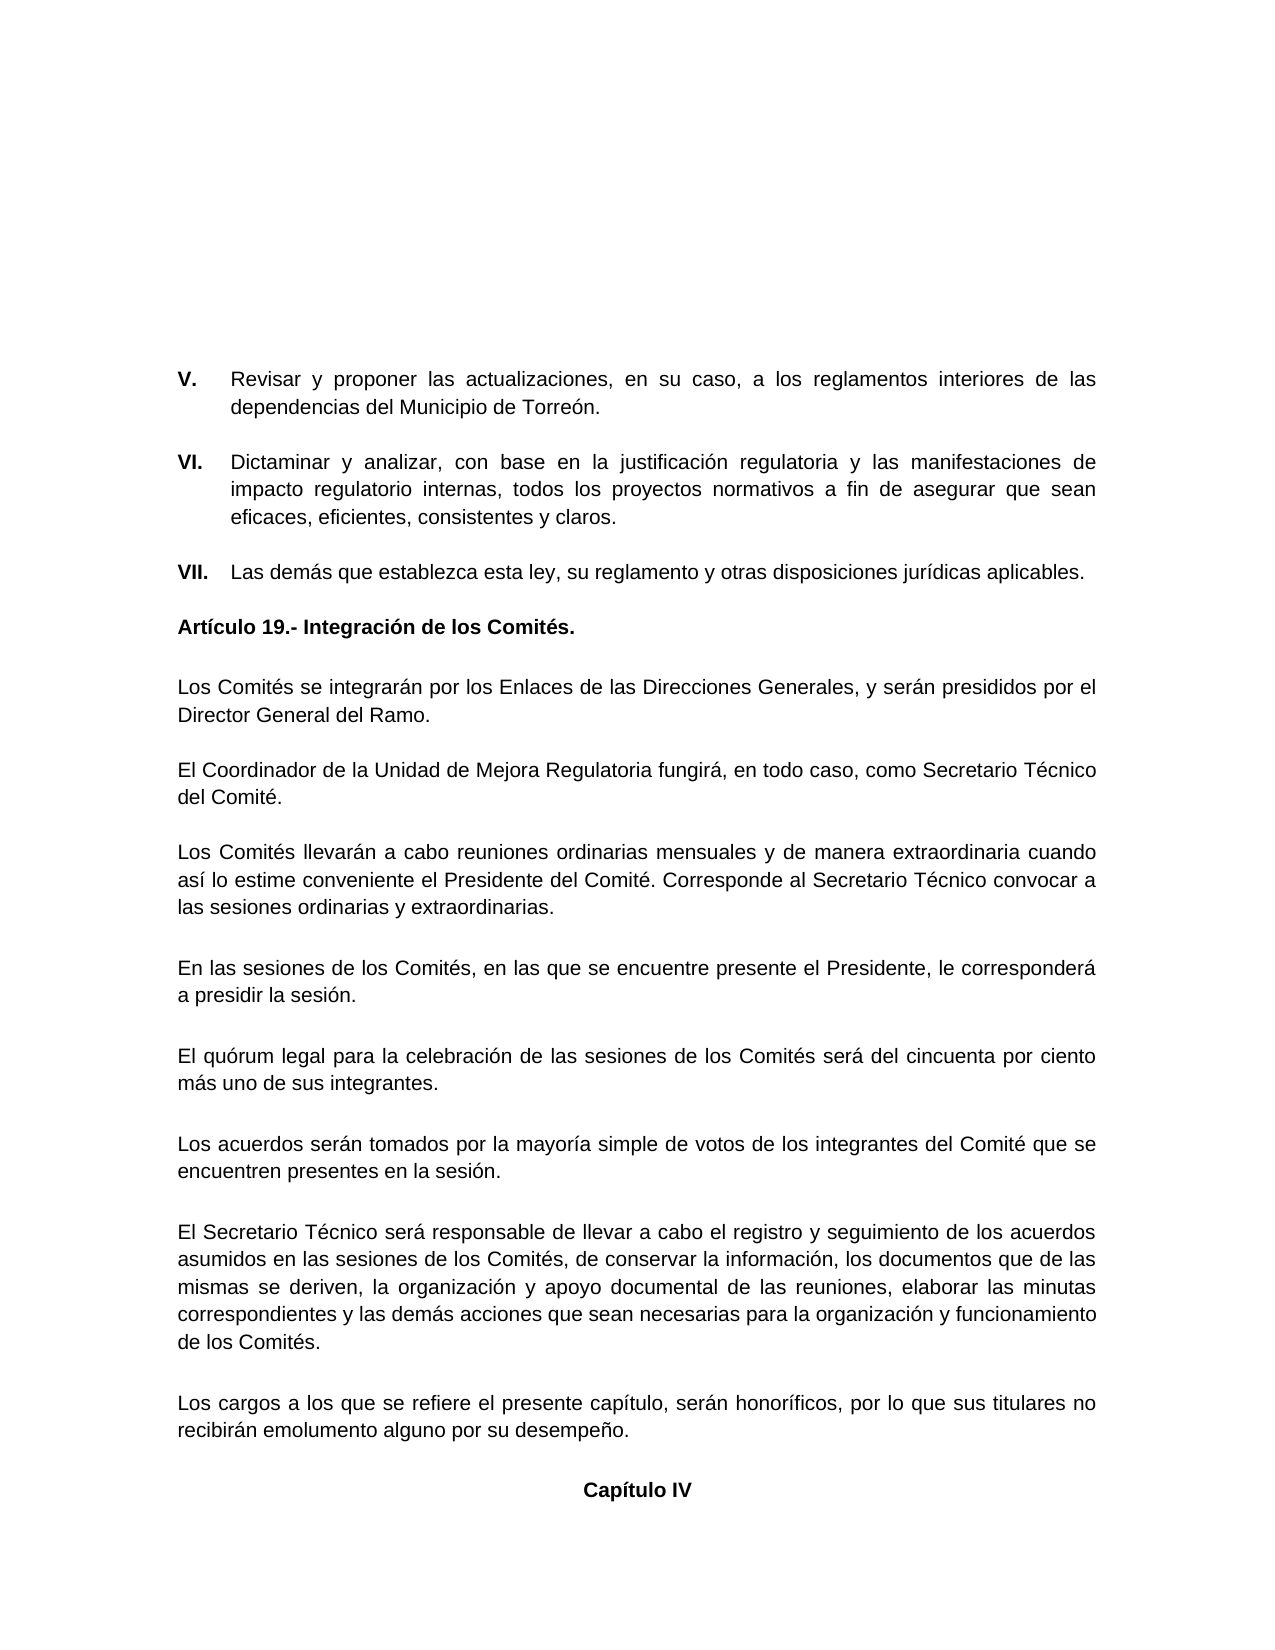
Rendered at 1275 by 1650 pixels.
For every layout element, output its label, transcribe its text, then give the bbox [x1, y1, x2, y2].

text El quórum legal para la celebración de las sesiones de los Comités será del cincuenta por ciento más uno de sus integrantes. [177, 1044, 1098, 1095]
text VII. Las demás que establezca esta ley, su reglamento y otras disposiciones jurídicas aplicables. [177, 560, 1098, 584]
text Capítulo IV [177, 1478, 1098, 1502]
text El Secretario Técnico será responsable de llevar a cabo el registro y seguimiento de los acuerdos asumidos en las sesiones de los Comités, de conservar la información, los documentos que de las mismas se deriven, la organización y apoyo documental de las reuniones, elaborar las minutas correspondientes y las demás acciones que sean necesarias para la organización y funcionamiento de los Comités. [177, 1220, 1098, 1354]
text VI. Dictaminar y analizar, con base en la justificación regulatoria y las manifestaciones de impacto regulatorio internas, todos los proyectos normativos a fin de asegurar que sean eficaces, eficientes, consistentes y claros. [177, 450, 1098, 529]
text Los Comités llevarán a cabo reuniones ordinarias mensuales y de manera extraordinaria cuando así lo estime conveniente el Presidente del Comité. Corresponde al Secretario Técnico convocar a las sesiones ordinarias y extraordinarias. [177, 840, 1098, 919]
text El Coordinador de la Unidad de Mejora Regulatoria fungirá, en todo caso, como Secretario Técnico del Comité. [177, 758, 1098, 809]
text V. Revisar y proponer las actualizaciones, en su caso, a los reglamentos interiores de las dependencias del Municipio de Torreón. [177, 367, 1098, 419]
text Artículo 19.- Integración de los Comités. [177, 615, 1098, 639]
text En las sesiones de los Comités, en las que se encuentre presente el Presidente, le corresponderá a presidir la sesión. [177, 956, 1098, 1007]
text Los Comités se integrarán por los Enlaces de las Direcciones Generales, y serán presididos por el Director General del Ramo. [177, 675, 1098, 727]
text Los acuerdos serán tomados por la mayoría simple de votos de los integrantes del Comité que se encuentren presentes en la sesión. [177, 1132, 1098, 1183]
text Los cargos a los que se refiere el presente capítulo, serán honoríficos, por lo que sus titulares no recibirán emolumento alguno por su desempeño. [177, 1390, 1098, 1442]
